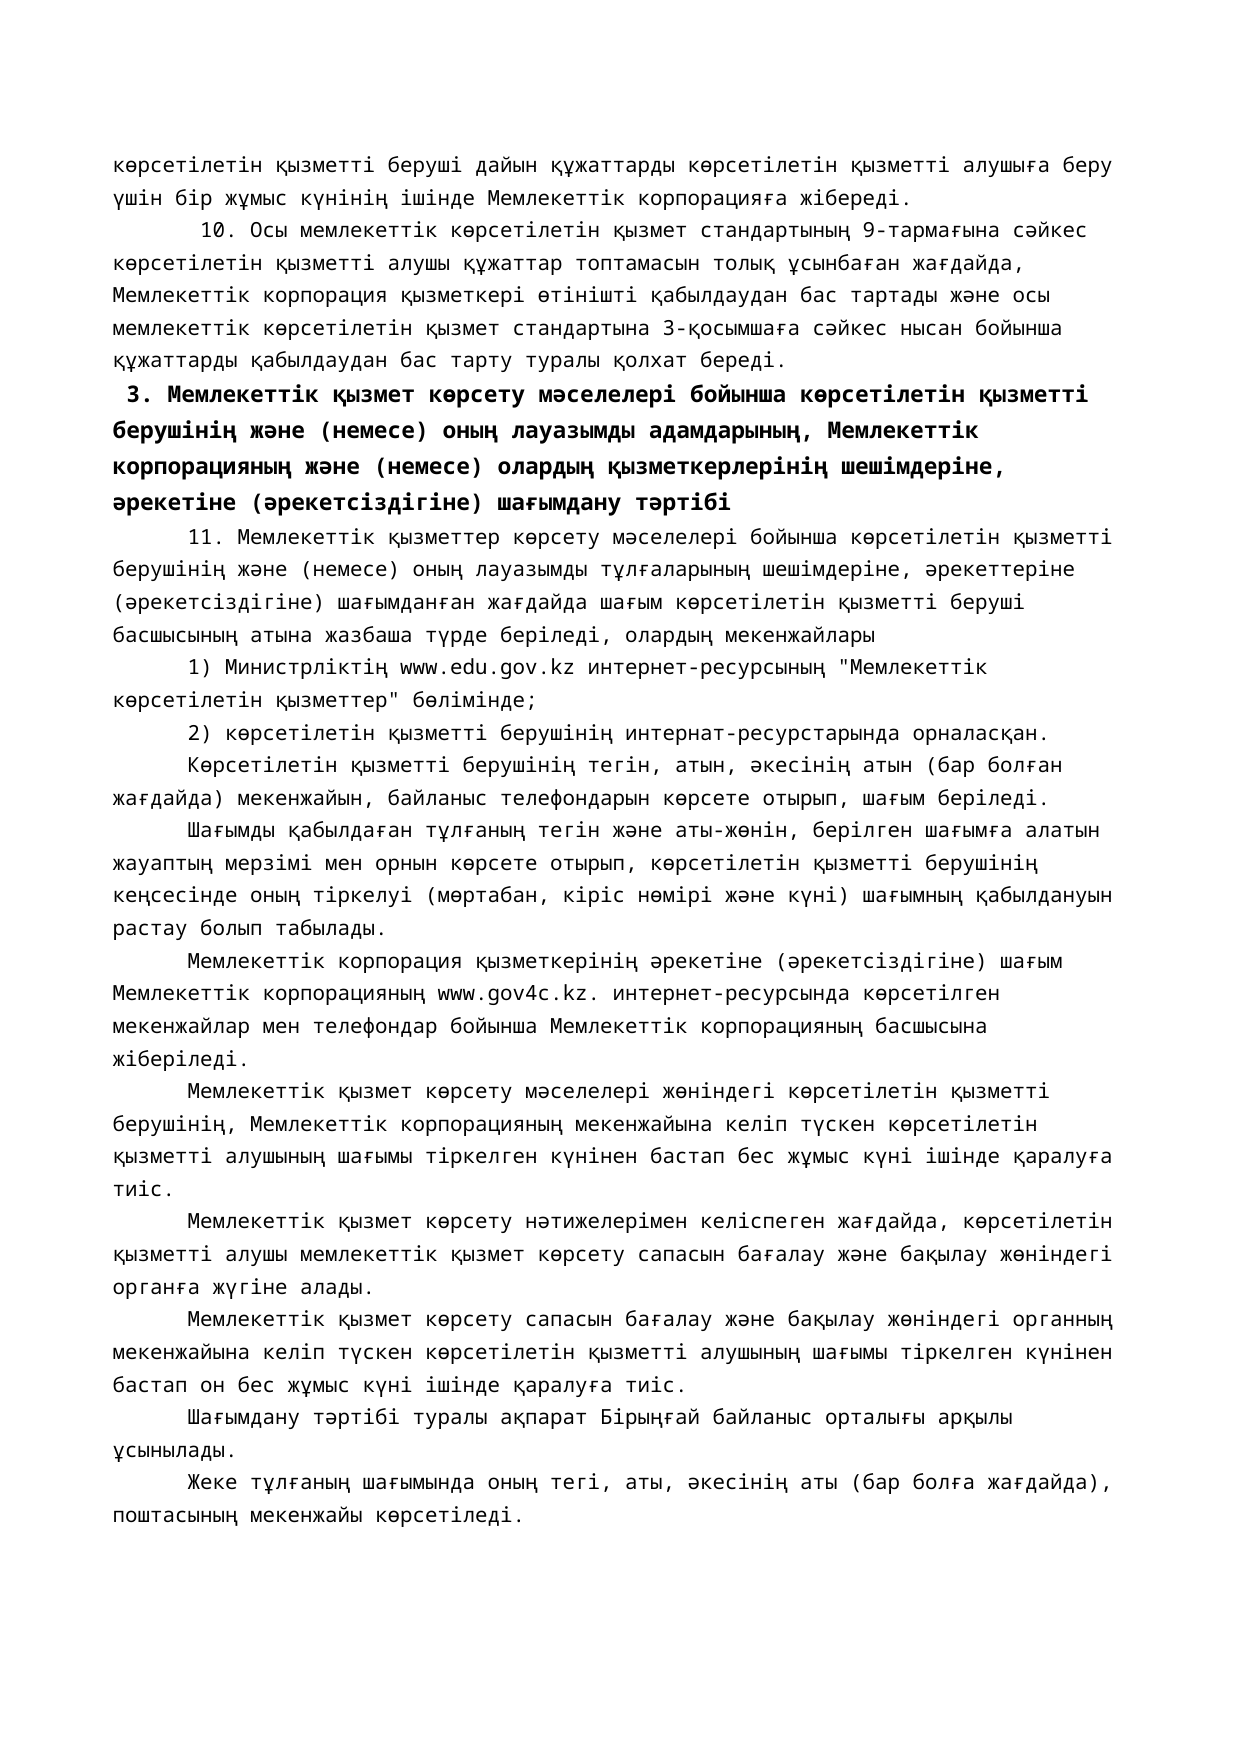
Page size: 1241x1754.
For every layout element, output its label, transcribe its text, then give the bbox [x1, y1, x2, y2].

text 2) көрсетілетін қызметті берушінің интернат-ресурстарында орналасқан. [112, 718, 1128, 746]
text 10. Осы мемлекеттік көрсетілетін қызмет стандартының 9-тармағына сәйкес көрсетілетін қызметті алушы құжаттар топтамасын толық ұсынбаған жағдайда, Мемлекеттік корпорация қызметкері өтінішті қабылдаудан бас тартады және осы мемлекеттік көрсетілетін қызмет стандартына 3-қосымшаға сәйкес нысан бойынша құжаттарды қабылдаудан бас тарту туралы қолхат береді. [112, 215, 1128, 374]
text Мемлекеттік қызмет көрсету мәселелері жөніндегі көрсетілетін қызметті берушінің, Мемлекеттік корпорацияның мекенжайына келіп түскен көрсетілетін қызметті алушының шағымы тіркелген күнінен бастап бес жұмыс күні ішінде қаралуға тиіс. [112, 1076, 1128, 1202]
text Шағымдану тәртібі туралы ақпарат Бірыңғай байланыс орталығы арқылы ұсынылады. [112, 1402, 1128, 1463]
text Көрсетілетін қызметті берушінің тегін, атын, әкесінің атын (бар болған жағдайда) мекенжайын, байланыс телефондарын көрсете отырып, шағым беріледі. [112, 750, 1128, 811]
text Мемлекеттік қызмет көрсету нәтижелерімен келіспеген жағдайда, көрсетілетін қызметті алушы мемлекеттік қызмет көрсету сапасын бағалау және бақылау жөніндегі органға жүгіне алады. [112, 1207, 1128, 1300]
text 3. Мемлекеттік қызмет көрсету мәселелері бойынша көрсетілетін қызметті берушінің және (немесе) оның лауазымды адамдарының, Мемлекеттік корпорацияның және (немесе) олардың қызметкерлерінің шешімдеріне, әрекетіне (әрекетсіздігіне) шағымдану тәртібі [112, 378, 1128, 517]
text 11. Мемлекеттік қызметтер көрсету мәселелері бойынша көрсетілетін қызметті берушінің және (немесе) оның лауазымды тұлғаларының шешімдеріне, әрекеттеріне (әрекетсіздігіне) шағымданған жағдайда шағым көрсетілетін қызметті беруші басшысының атына жазбаша түрде беріледі, олардың мекенжайлары [112, 522, 1128, 648]
text Мемлекеттік корпорация қызметкерінің әрекетіне (әрекетсіздігіне) шағым Мемлекеттік корпорацияның www.gov4c.kz. интернет-ресурсында көрсетілген мекенжайлар мен телефондар бойынша Мемлекеттік корпорацияның басшысына жіберіледі. [112, 946, 1128, 1072]
text Мемлекеттік қызмет көрсету сапасын бағалау және бақылау жөніндегі органның мекенжайына келіп түскен көрсетілетін қызметті алушының шағымы тіркелген күнінен бастап он бес жұмыс күні ішінде қаралуға тиіс. [112, 1304, 1128, 1398]
text Жеке тұлғаның шағымында оның тегі, аты, әкесінің аты (бар болға жағдайда), поштасының мекенжайы көрсетіледі. [112, 1467, 1128, 1528]
text 1) Министрліктің www.edu.gov.kz интернет-ресурсының "Мемлекеттік көрсетілетін қызметтер" бөлімінде; [112, 652, 1128, 713]
text Шағымды қабылдаған тұлғаның тегін және аты-жөнін, берілген шағымға алатын жауаптың мерзімі мен орнын көрсете отырып, көрсетілетін қызметті берушінің кеңсесінде оның тіркелуі (мөртабан, кіріс нөмірі және күні) шағымның қабылдануын растау болып табылады. [112, 815, 1128, 942]
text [112, 150, 1128, 211]
